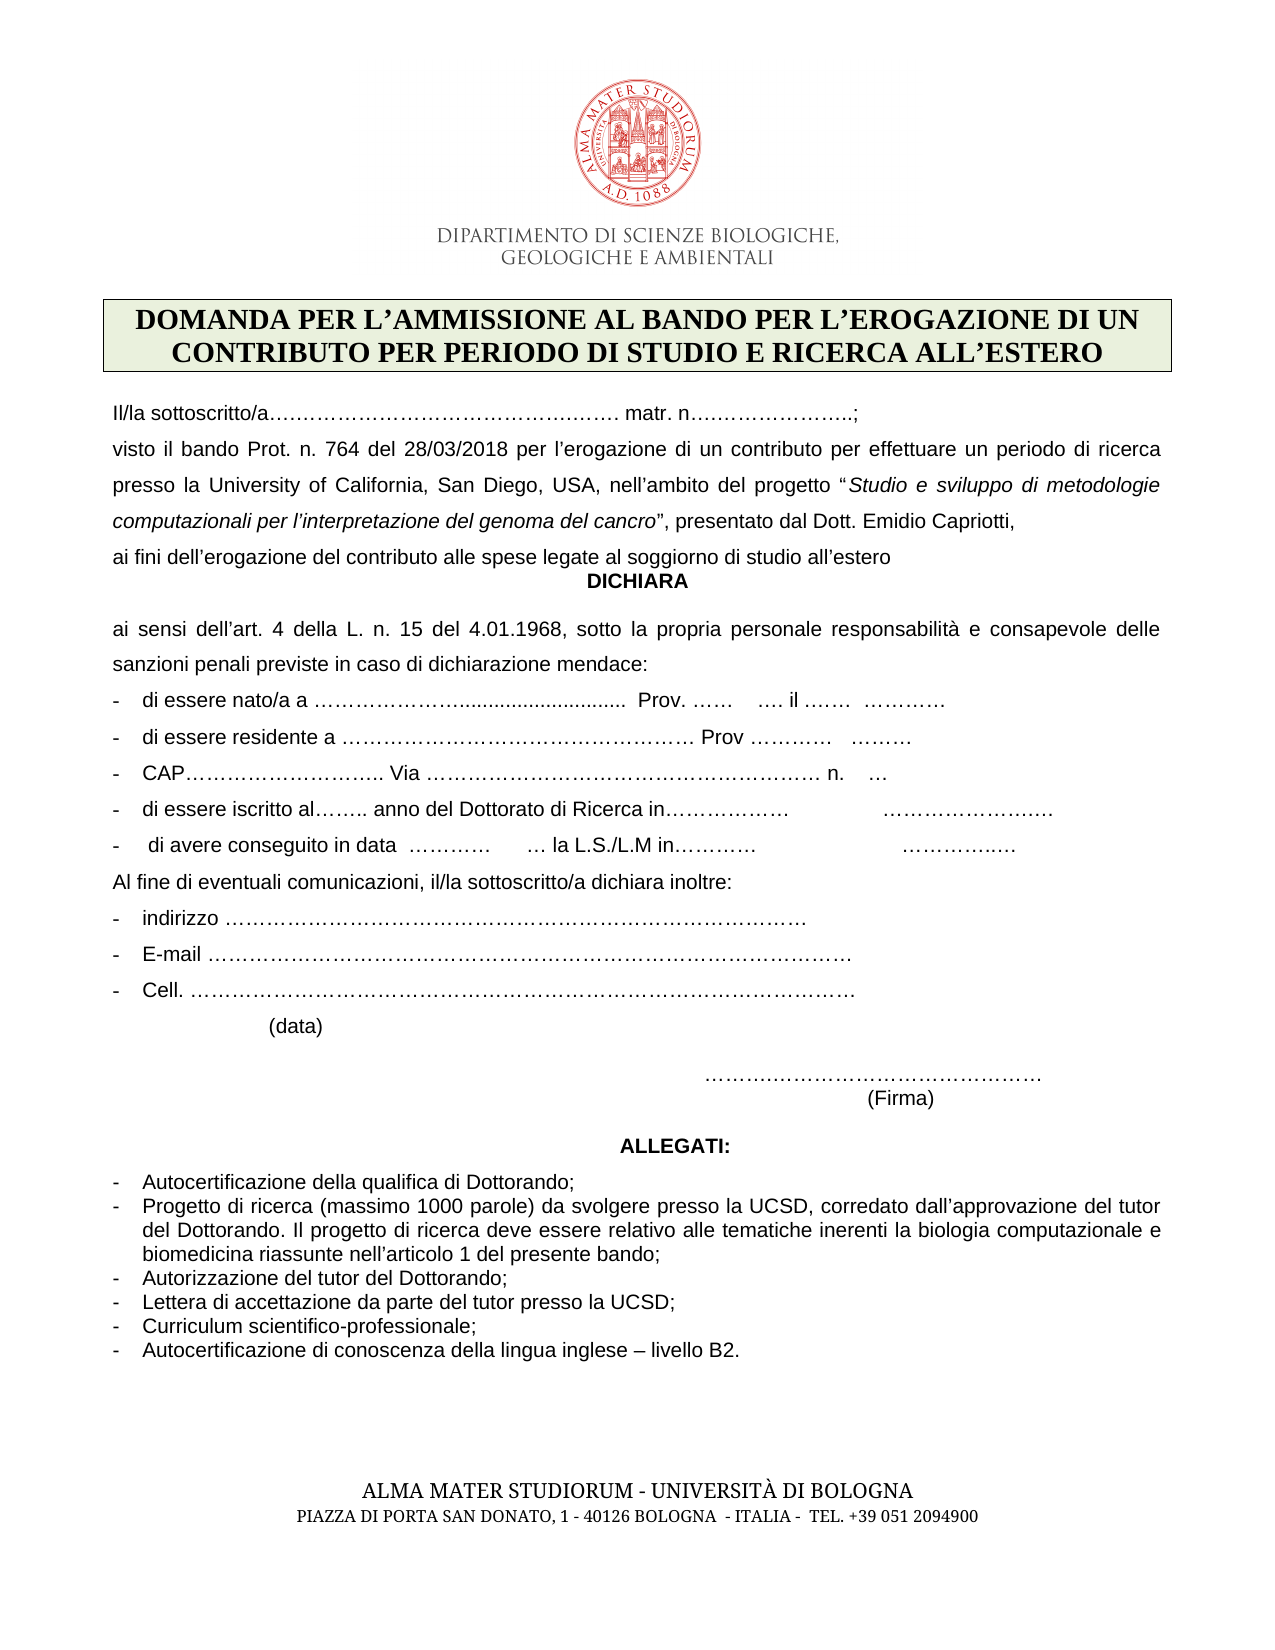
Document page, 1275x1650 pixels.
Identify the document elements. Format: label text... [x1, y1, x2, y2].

text ai sensi dell’art. 4 della L. n. 15 del 4.01.1968, sotto la propria personale responsabilità e consapevole delle sanzioni penali previste in caso di dichiarazione mendace: [112, 616, 1162, 676]
list di essere iscritto al…….. anno del Dottorato di Ricerca in……………… ………………….… [112, 797, 1162, 821]
text (Firma) [150, 1086, 1162, 1110]
list Progetto di ricerca (massimo 1000 parole) da svolgere presso la UCSD, corredato dall’approvazione del tutor del Dottorando. Il progetto di ricerca deve essere relativo alle tematiche inerenti la biologia computazionale e biomedicina riassunte nell’articolo 1 del presente bando; [112, 1194, 1162, 1266]
text visto il bando Prot. n. 764 del 28/03/2018 per l’erogazione di un contributo per effettuare un periodo di ricerca presso la University of California, San Diego, USA, nell’ambito del progetto “Studio e sviluppo di metodologie computazionali per l’interpretazione del genoma del cancro”, presentato dal Dott. Emidio Capriotti, [112, 437, 1162, 532]
text ALLEGATI: [187, 1134, 1162, 1158]
list Cell. …………………………………………………………………………………… [112, 978, 1162, 1002]
list di essere residente a …………………………………………… Prov ………… ……… [112, 724, 1162, 749]
text DOMANDA PER L’AMMISSIONE AL BANDO PER L’EROGAZIONE DI UN CONTRIBUTO PER PERIODO DI STUDIO E RICERCA ALL’ESTERO [104, 300, 1171, 371]
text (data) [112, 1014, 1162, 1038]
subtitle DICHIARA [112, 568, 1162, 592]
list Autocertificazione della qualifica di Dottorando; [112, 1170, 1162, 1194]
list di avere conseguito in data ………… … la L.S./L.M in………… …………..… [112, 833, 1162, 857]
list Curriculum scientifico-professionale; [112, 1314, 1162, 1338]
subtitle ai fini dell’erogazione del contributo alle spese legate al soggiorno di studio all’estero [112, 544, 1162, 568]
text Il/la sottoscritto/a….………………………………….……. matr. n….………………..; [112, 401, 1162, 425]
text Al fine di eventuali comunicazioni, il/la sottoscritto/a dichiara inoltre: [112, 869, 1162, 893]
list indirizzo ………………………………………………………………………… [112, 905, 1162, 929]
list Lettera di accettazione da parte del tutor presso la UCSD; [112, 1290, 1162, 1314]
list E-mail ………………………………………………………………………………… [112, 942, 1162, 966]
list Autocertificazione di conoscenza della lingua inglese – livello B2. [112, 1338, 1162, 1362]
list di essere nato/a a …………………............................. Prov. …… …. il .…… ………… [112, 688, 1162, 712]
list Autorizzazione del tutor del Dottorando; [112, 1266, 1162, 1290]
text ……….………………………………… [150, 1062, 1162, 1086]
list CAP……………………….. Via ………………………………………………… n. … [112, 761, 1162, 785]
